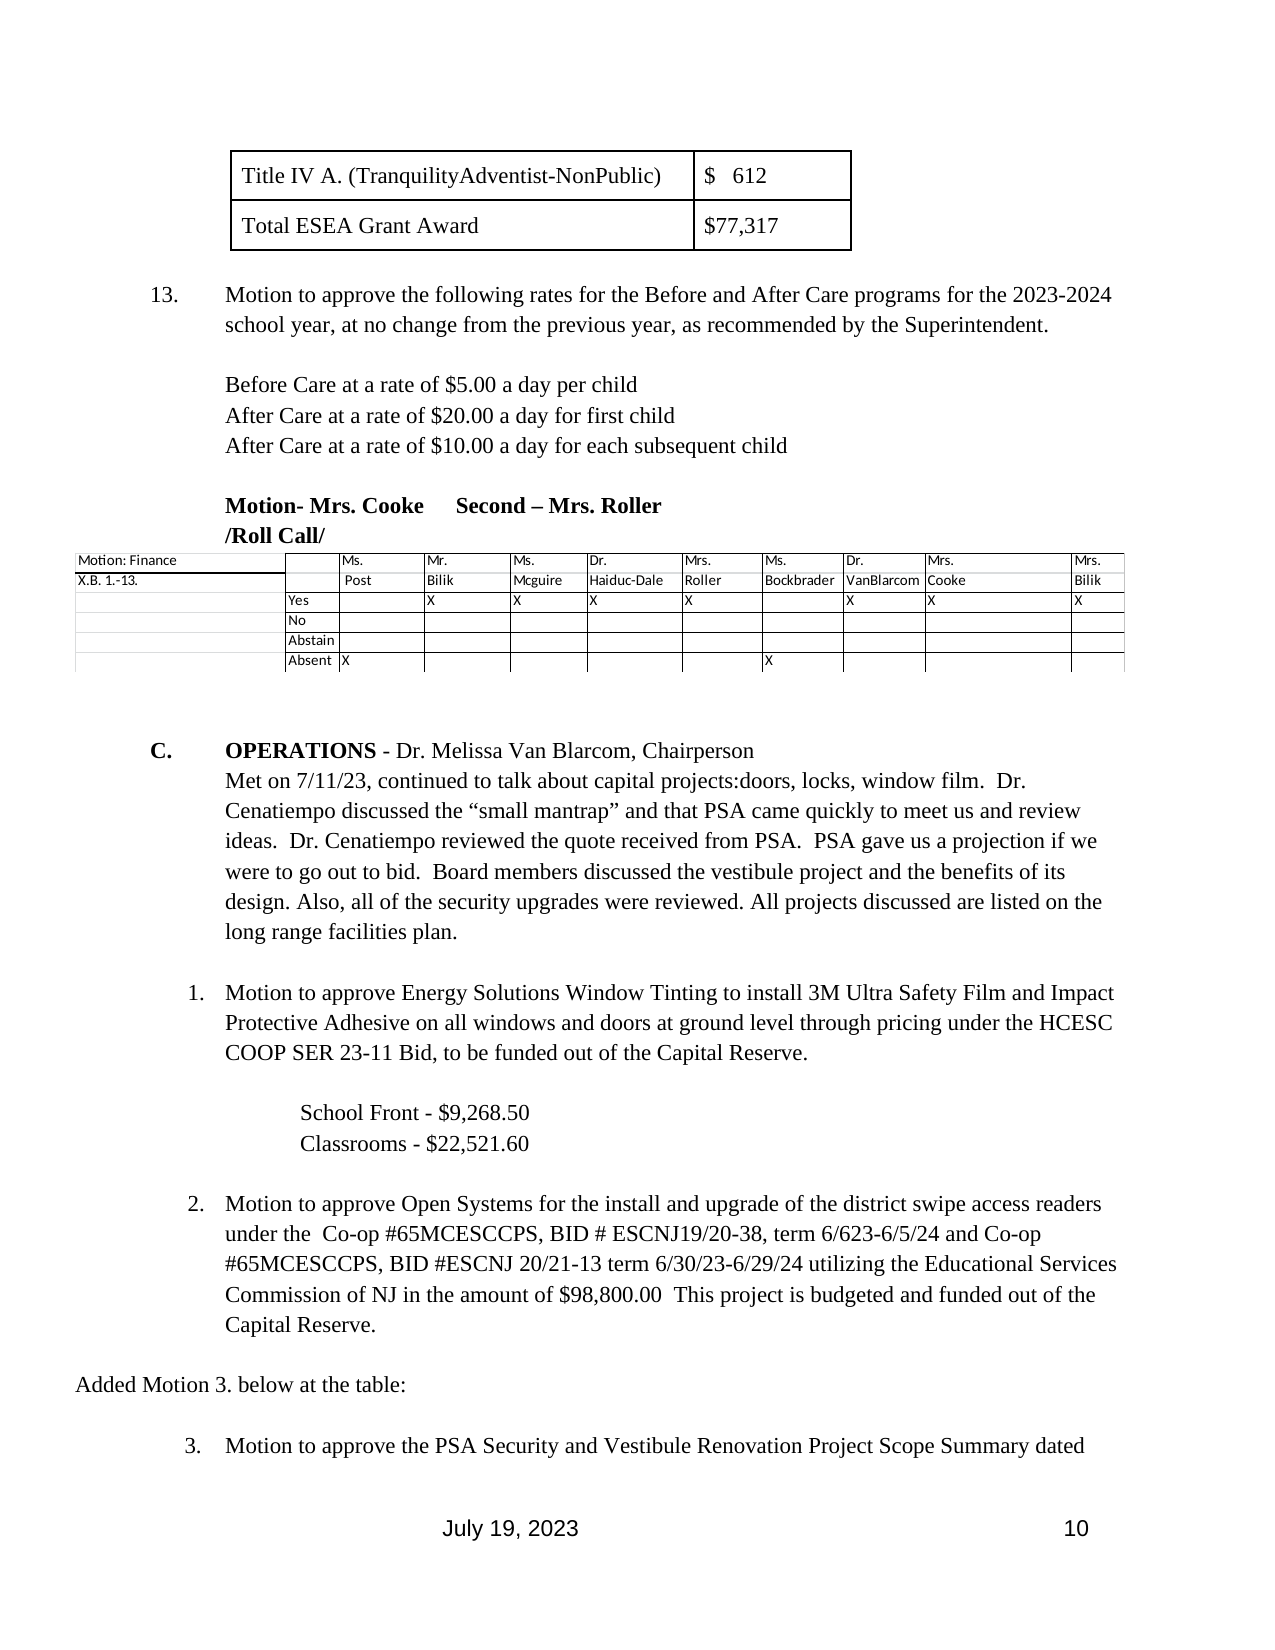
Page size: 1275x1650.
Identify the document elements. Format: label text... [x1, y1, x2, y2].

table_cell Title IV A. (TranquilityAdventist-NonPublic) [232, 152, 693, 199]
text Met on 7/11/23, continued to talk about capital projects:doors, locks, window film. Dr. Cenatiempo discussed the “small mantrap” and that PSA came quickly to meet us and review ideas. Dr. Cenatiempo reviewed the quote received from PSA. PSA gave us a projection if we were to go out to bid. Board members discussed the vestibule project and the benefits of its design. Also, all of the security upgrades were reviewed. All projects discussed are listed on the long range facilities plan. [225, 767, 1125, 944]
table_cell $77,317 [695, 201, 850, 248]
list Motion to approve Open Systems for the install and upgrade of the district swipe access readers under the Co-op #65MCESCCPS, BID # ESCNJ19/20-38, term 6/623-6/5/24 and Co-op #65MCESCCPS, BID #ESCNJ 20/21-13 term 6/30/23-6/29/24 utilizing the Educational Services Commission of NJ in the amount of $98,800.00 This project is budgeted and funded out of the Capital Reserve. [187, 1190, 1125, 1337]
table_cell Total ESEA Grant Award [232, 201, 693, 248]
text school year, at no change from the previous year, as recommended by the Superintendent. [150, 311, 1125, 337]
text Added Motion 3. below at the table: [75, 1371, 1125, 1398]
text After Care at a rate of $10.00 a day for each subsequent child [150, 432, 1125, 458]
text C. OPERATIONS - Dr. Melissa Van Blarcom, Chairperson [75, 737, 1125, 763]
text 13. Motion to approve the following rates for the Before and After Care programs for the 2023-2024 [75, 281, 1125, 307]
text School Front - $9,268.50 [225, 1099, 1125, 1126]
text Classrooms - $22,521.60 [225, 1130, 1125, 1156]
table_cell $ 612 [695, 152, 850, 199]
text Before Care at a rate of $5.00 a day per child [150, 371, 1125, 398]
list Motion to approve Energy Solutions Window Tinting to install 3M Ultra Safety Film and Impact Protective Adhesive on all windows and doors at ground level through pricing under the HCESC COOP SER 23-11 Bid, to be funded out of the Capital Reserve. [187, 979, 1125, 1065]
text Motion- Mrs. Cooke Second – Mrs. Roller [150, 492, 1125, 519]
text After Care at a rate of $20.00 a day for first child [150, 402, 1125, 428]
text /Roll Call/ [150, 522, 1125, 549]
text 3. Motion to approve the PSA Security and Vestibule Renovation Project Scope Summary dated [150, 1432, 1125, 1458]
